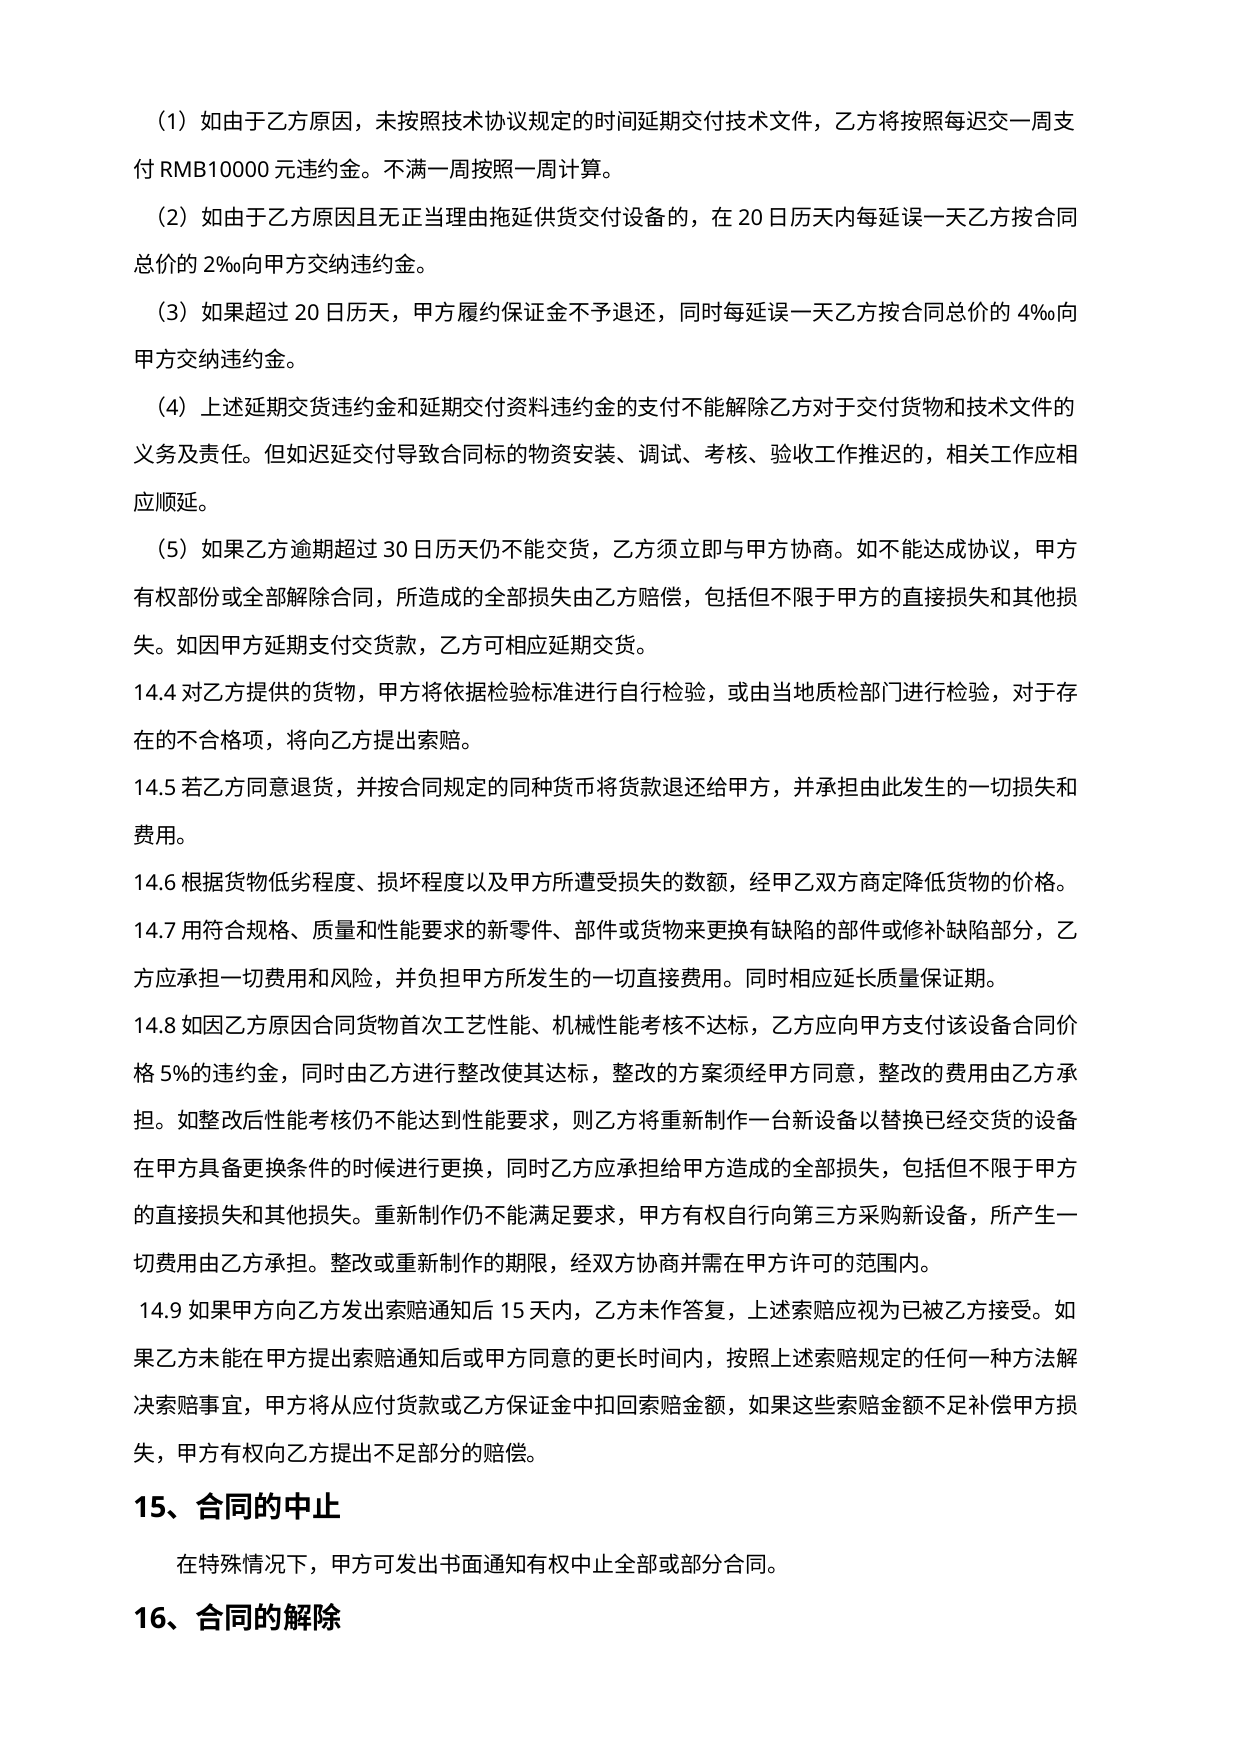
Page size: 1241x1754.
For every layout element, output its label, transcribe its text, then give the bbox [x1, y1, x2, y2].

text 15、合同的中止 [133, 1483, 1078, 1526]
text 14.8如因乙方原因合同货物首次工艺性能、机械性能考核不达标，乙方应向甲方支付该设备合同价格5%的违约金，同时由乙方进行整改使其达标，整改的方案须经甲方同意，整改的费用由乙方承担。如整改后性能考核仍不能达到性能要求，则乙方将重新制作一台新设备以替换已经交货的设备，在甲方具备更换条件的时候进行更换，同时乙方应承担给甲方造成的全部损失，包括但不限于甲方的直接损失和其他损失。重新制作仍不能满足要求，甲方有权自行向第三方采购新设备，所产生一切费用由乙方承担。整改或重新制作的期限，经双方协商并需在甲方许可的范围内。 [133, 1008, 1078, 1277]
text （2）如由于乙方原因且无正当理由拖延供货交付设备的，在20日历天内每延误一天乙方按合同总价的2‰向甲方交纳违约金。 [133, 199, 1078, 279]
text 14.4对乙方提供的货物，甲方将依据检验标准进行自行检验，或由当地质检部门进行检验，对于存在的不合格项，将向乙方提出索赔。 [133, 675, 1078, 754]
text 14.9 如果甲方向乙方发出索赔通知后15天内，乙方未作答复，上述索赔应视为已被乙方接受。如果乙方未能在甲方提出索赔通知后或甲方同意的更长时间内，按照上述索赔规定的任何一种方法解决索赔事宜，甲方将从应付货款或乙方保证金中扣回索赔金额，如果这些索赔金额不足补偿甲方损失，甲方有权向乙方提出不足部分的赔偿。 [133, 1293, 1078, 1467]
text （3）如果超过20日历天，甲方履约保证金不予退还，同时每延误一天乙方按合同总价的4‰向甲方交纳违约金。 [133, 295, 1078, 374]
text （4）上述延期交货违约金和延期交付资料违约金的支付不能解除乙方对于交付货物和技术文件的义务及责任。但如迟延交付导致合同标的物资安装、调试、考核、验收工作推迟的，相关工作应相应顺延。 [133, 390, 1078, 517]
text 14.6根据货物低劣程度、损坏程度以及甲方所遭受损失的数额，经甲乙双方商定降低货物的价格。 [133, 865, 1078, 897]
text （1）如由于乙方原因，未按照技术协议规定的时间延期交付技术文件，乙方将按照每迟交一周支付RMB10000元违约金。不满一周按照一周计算。 [133, 104, 1078, 184]
text 14.5若乙方同意退货，并按合同规定的同种货币将货款退还给甲方，并承担由此发生的一切损失和费用。 [133, 770, 1078, 849]
text 14.7用符合规格、质量和性能要求的新零件、部件或货物来更换有缺陷的部件或修补缺陷部分，乙方应承担一切费用和风险，并负担甲方所发生的一切直接费用。同时相应延长质量保证期。 [133, 913, 1078, 992]
text （5）如果乙方逾期超过30日历天仍不能交货，乙方须立即与甲方协商。如不能达成协议，甲方有权部份或全部解除合同，所造成的全部损失由乙方赔偿，包括但不限于甲方的直接损失和其他损失。如因甲方延期支付交货款，乙方可相应延期交货。 [133, 532, 1078, 659]
text 在特殊情况下，甲方可发出书面通知有权中止全部或部分合同。 [133, 1547, 1078, 1578]
text 16、合同的解除 [133, 1594, 1078, 1637]
